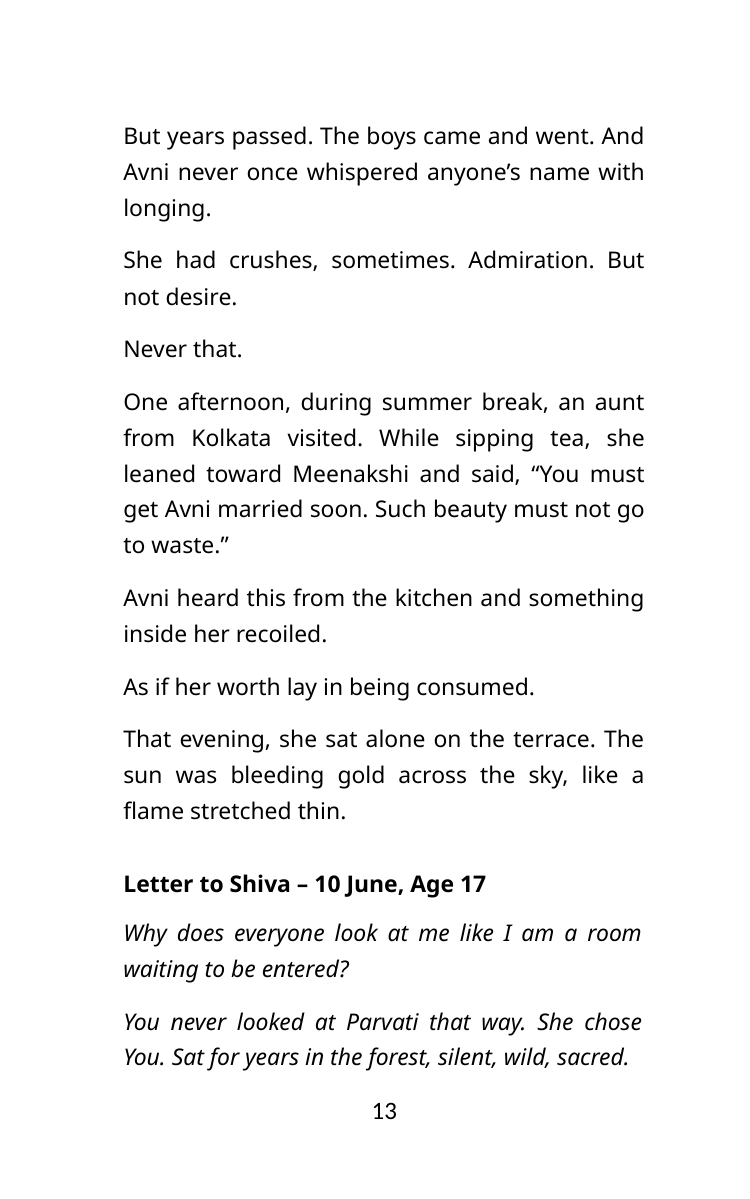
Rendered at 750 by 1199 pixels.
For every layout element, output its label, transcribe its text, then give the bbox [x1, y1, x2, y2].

text Avni heard this from the kitchen and something inside her recoiled. [123, 582, 645, 649]
text As if her worth lay in being consumed. [123, 671, 645, 702]
text You never looked at Parvati that way. She chose You. Sat for years in the forest, silent, wild, sacred. [123, 1005, 645, 1073]
text That evening, she sat alone on the terrace. The sun was bleeding gold across the sky, like a flame stretched thin. [123, 723, 645, 826]
text She had crushes, sometimes. Admiration. But not desire. [123, 244, 645, 312]
text One afternoon, during summer break, an aunt from Kolkata visited. While sipping tea, she leaned toward Meenakshi and said, “You must get Avni married soon. Such beauty must not go to waste.” [123, 386, 645, 561]
text Why does everyone look at me like I am a room waiting to be entered? [123, 917, 645, 984]
text Letter to Shiva – 10 June, Age 17 [123, 868, 645, 900]
text But years passed. The boys came and went. And Avni never once whispered anyone’s name with longing. [123, 120, 645, 223]
text Never that. [123, 333, 645, 364]
